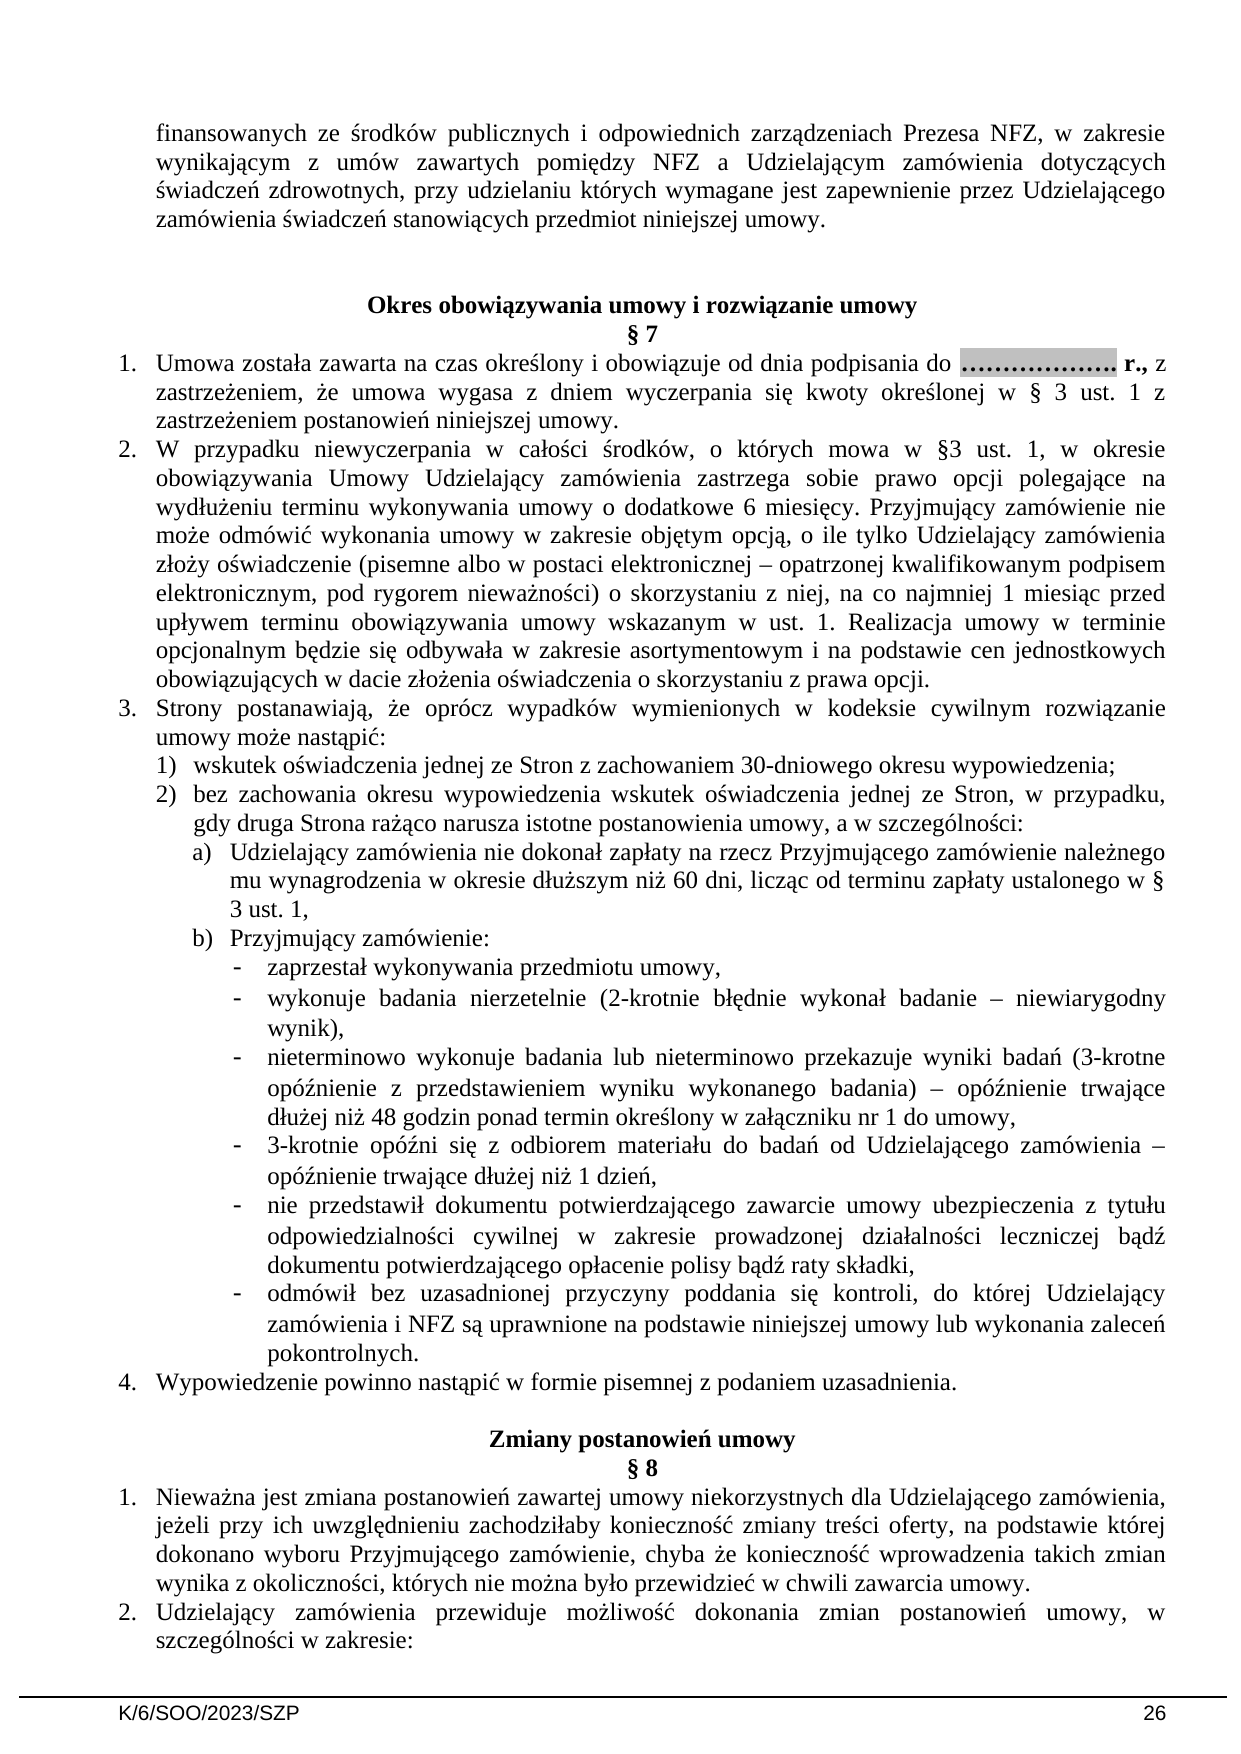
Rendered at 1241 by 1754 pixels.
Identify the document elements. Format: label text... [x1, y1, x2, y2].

list wykonuje badania nierzetelnie (2-krotnie błędnie wykonał badanie – niewiarygodny wynik), [229, 983, 1166, 1042]
list Umowa została zawarta na czas określony i obowiązuje od dnia podpisania do ………………. r., z zastrzeżeniem, że umowa wygasa z dniem wyczerpania się kwoty określonej w § 3 ust. 1 z zastrzeżeniem postanowień niniejszej umowy. [118, 348, 1166, 434]
list nie przedstawił dokumentu potwierdzającego zawarcie umowy ubezpieczenia z tytułu odpowiedzialności cywilnej w zakresie prowadzonej działalności leczniczej bądź dokumentu potwierdzającego opłacenie polisy bądź raty składki, [229, 1190, 1166, 1278]
text Okres obowiązywania umowy i rozwiązanie umowy [118, 291, 1166, 319]
text § 7 [118, 319, 1166, 348]
list Udzielający zamówienia przewiduje możliwość dokonania zmian postanowień umowy, w szczególności w zakresie: [118, 1597, 1166, 1654]
list odmówił bez uzasadnionej przyczyny poddania się kontroli, do której Udzielający zamówienia i NFZ są uprawnione na podstawie niniejszej umowy lub wykonania zaleceń pokontrolnych. [229, 1278, 1166, 1367]
list Wypowiedzenie powinno nastąpić w formie pisemnej z podaniem uzasadnienia. [118, 1367, 1166, 1396]
text Zmiany postanowień umowy [118, 1424, 1166, 1453]
list zaprzestał wykonywania przedmiotu umowy, [229, 952, 1166, 983]
list 3-krotnie opóźni się z odbiorem materiału do badań od Udzielającego zamówienia – opóźnienie trwające dłużej niż 1 dzień, [229, 1131, 1166, 1190]
list wskutek oświadczenia jednej ze Stron z zachowaniem 30-dniowego okresu wypowiedzenia; [156, 751, 1166, 779]
list nieterminowo wykonuje badania lub nieterminowo przekazuje wyniki badań (3-krotne opóźnienie z przedstawieniem wyniku wykonanego badania) – opóźnienie trwające dłużej niż 48 godzin ponad termin określony w załączniku nr 1 do umowy, [229, 1042, 1166, 1131]
text § 8 [118, 1453, 1166, 1482]
list bez zachowania okresu wypowiedzenia wskutek oświadczenia jednej ze Stron, w przypadku, gdy druga Strona rażąco narusza istotne postanowienia umowy, a w szczególności: [156, 779, 1166, 837]
list W przypadku niewyczerpania w całości środków, o których mowa w §3 ust. 1, w okresie obowiązywania Umowy Udzielający zamówienia zastrzega sobie prawo opcji polegające na wydłużeniu terminu wykonywania umowy o dodatkowe 6 miesięcy. Przyjmujący zamówienie nie może odmówić wykonania umowy w zakresie objętym opcją, o ile tylko Udzielający zamówienia złoży oświadczenie (pisemne albo w postaci elektronicznej – opatrzonej kwalifikowanym podpisem elektronicznym, pod rygorem nieważności) o skorzystaniu z niej, na co najmniej 1 miesiąc przed upływem terminu obowiązywania umowy wskazanym w ust. 1. Realizacja umowy w terminie opcjonalnym będzie się odbywała w zakresie asortymentowym i na podstawie cen jednostkowych obowiązujących w dacie złożenia oświadczenia o skorzystaniu z prawa opcji. [118, 434, 1166, 693]
list Strony postanawiają, że oprócz wypadków wymienionych w kodeksie cywilnym rozwiązanie umowy może nastąpić: [118, 693, 1166, 751]
list Udzielający zamówienia nie dokonał zapłaty na rzecz Przyjmującego zamówienie należnego mu wynagrodzenia w okresie dłuższym niż 60 dni, licząc od terminu zapłaty ustalonego w § 3 ust. 1, [192, 837, 1166, 923]
list Nieważna jest zmiana postanowień zawartej umowy niekorzystnych dla Udzielającego zamówienia, jeżeli przy ich uwzględnieniu zachodziłaby konieczność zmiany treści oferty, na podstawie której dokonano wyboru Przyjmującego zamówienie, chyba że konieczność wprowadzenia takich zmian wynika z okoliczności, których nie można było przewidzieć w chwili zawarcia umowy. [118, 1482, 1166, 1597]
list Przyjmujący zamówienie: [192, 923, 1166, 952]
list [118, 118, 1166, 233]
